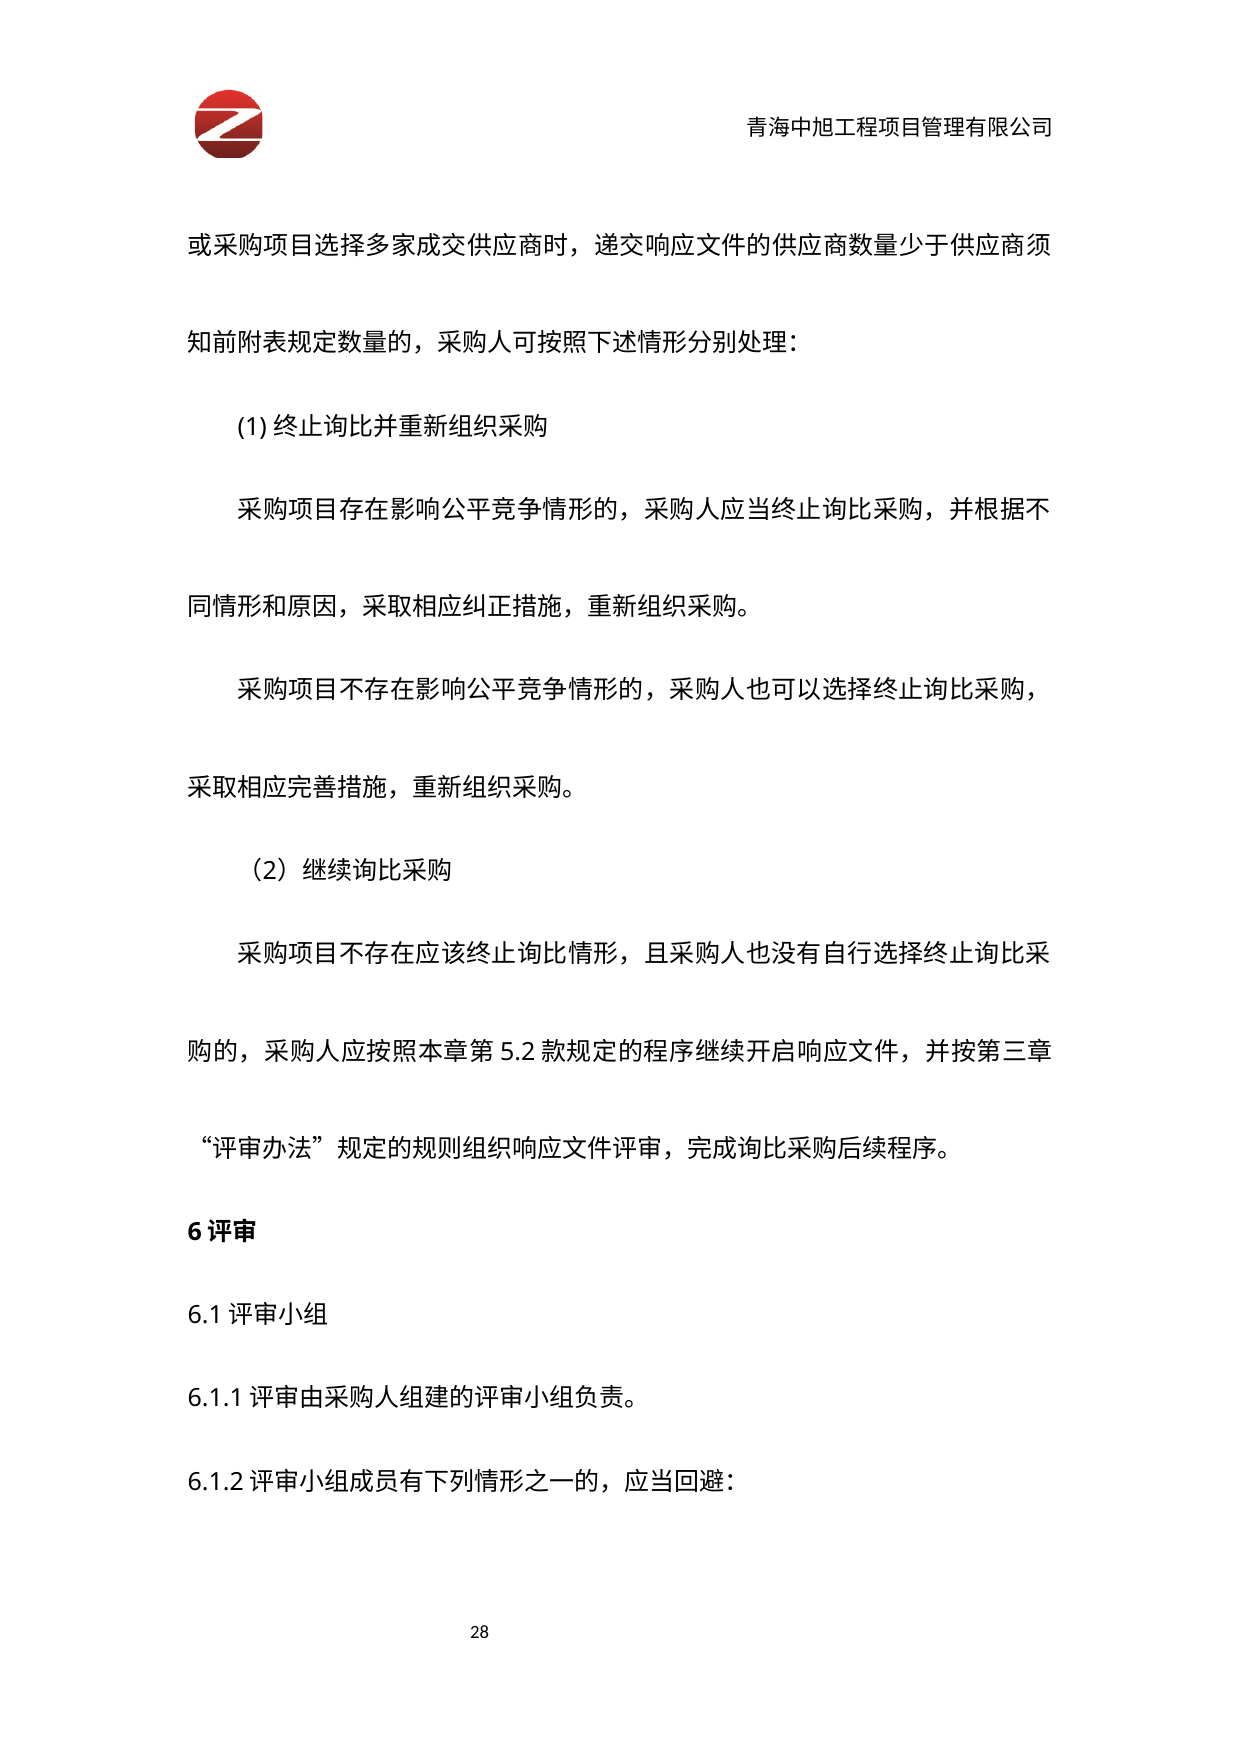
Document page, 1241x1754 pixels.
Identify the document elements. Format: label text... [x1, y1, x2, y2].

text （2）继续询比采购 [187, 836, 1053, 901]
text 6.1.2评审小组成员有下列情形之一的，应当回避： [187, 1447, 1053, 1512]
text 6.1.1评审由采购人组建的评审小组负责。 [187, 1363, 1053, 1428]
text 采购项目不存在影响公平竞争情形的，采购人也可以选择终止询比采购，采取相应完善措施，重新组织采购。 [187, 655, 1053, 818]
text 6.1评审小组 [187, 1280, 1053, 1345]
text 采购项目不存在应该终止询比情形，且采购人也没有自行选择终止询比采购的，采购人应按照本章第5.2款规定的程序继续开启响应文件，并按第三章“评审办法”规定的规则组织响应文件评审，完成询比采购后续程序。 [187, 919, 1053, 1179]
text 采购项目存在影响公平竞争情形的，采购人应当终止询比采购，并根据不同情形和原因，采取相应纠正措施，重新组织采购。 [187, 475, 1053, 637]
text 6评审 [187, 1197, 1053, 1262]
list 终止询比并重新组织采购 [187, 392, 1053, 457]
text 采购项目选择一家成交供应商时，递交响应文件的供应商数量不足三家的，或采购项目选择多家成交供应商时，递交响应文件的供应商数量少于供应商须知前附表规定数量的，采购人可按照下述情形分别处理： [187, 211, 1053, 373]
picture [193, 89, 262, 156]
